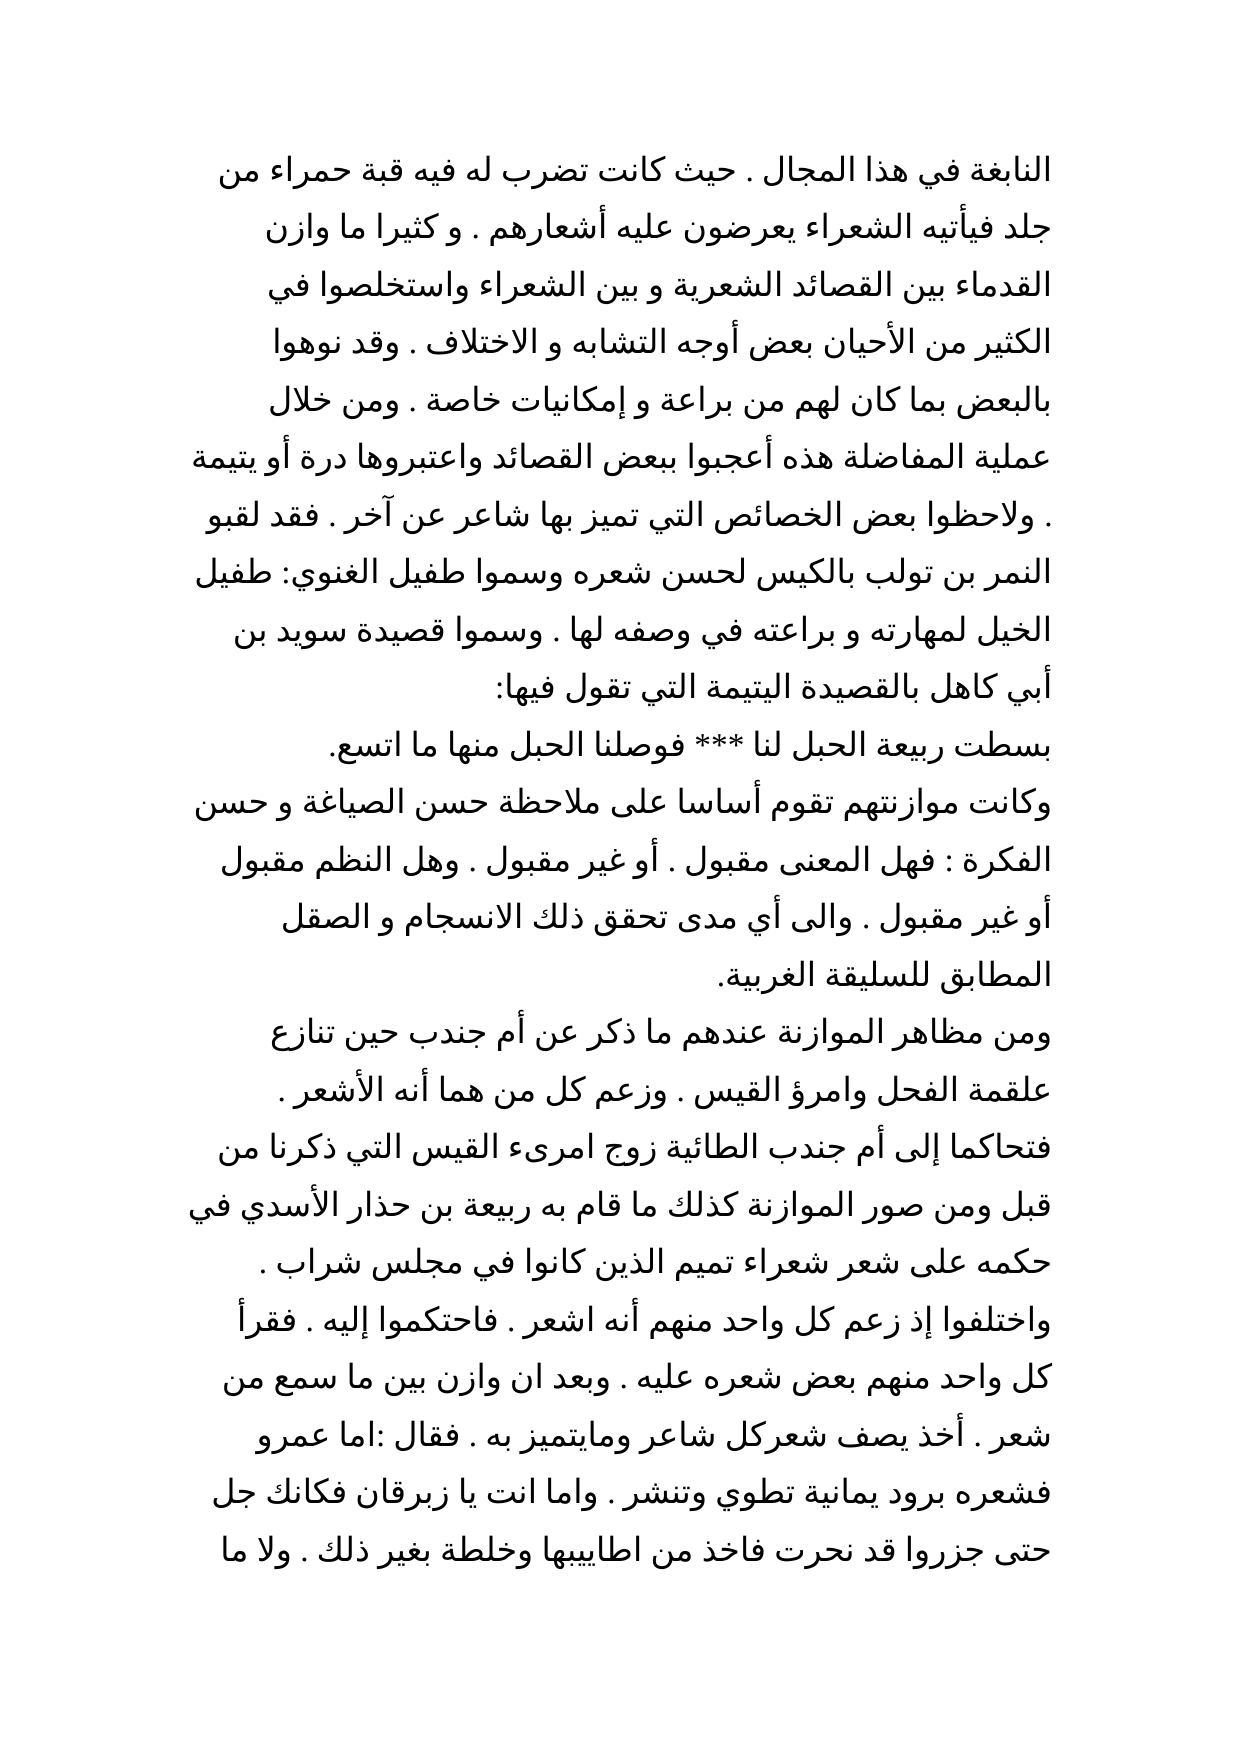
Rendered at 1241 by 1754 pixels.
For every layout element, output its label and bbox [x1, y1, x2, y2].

text [187, 150, 1053, 1568]
